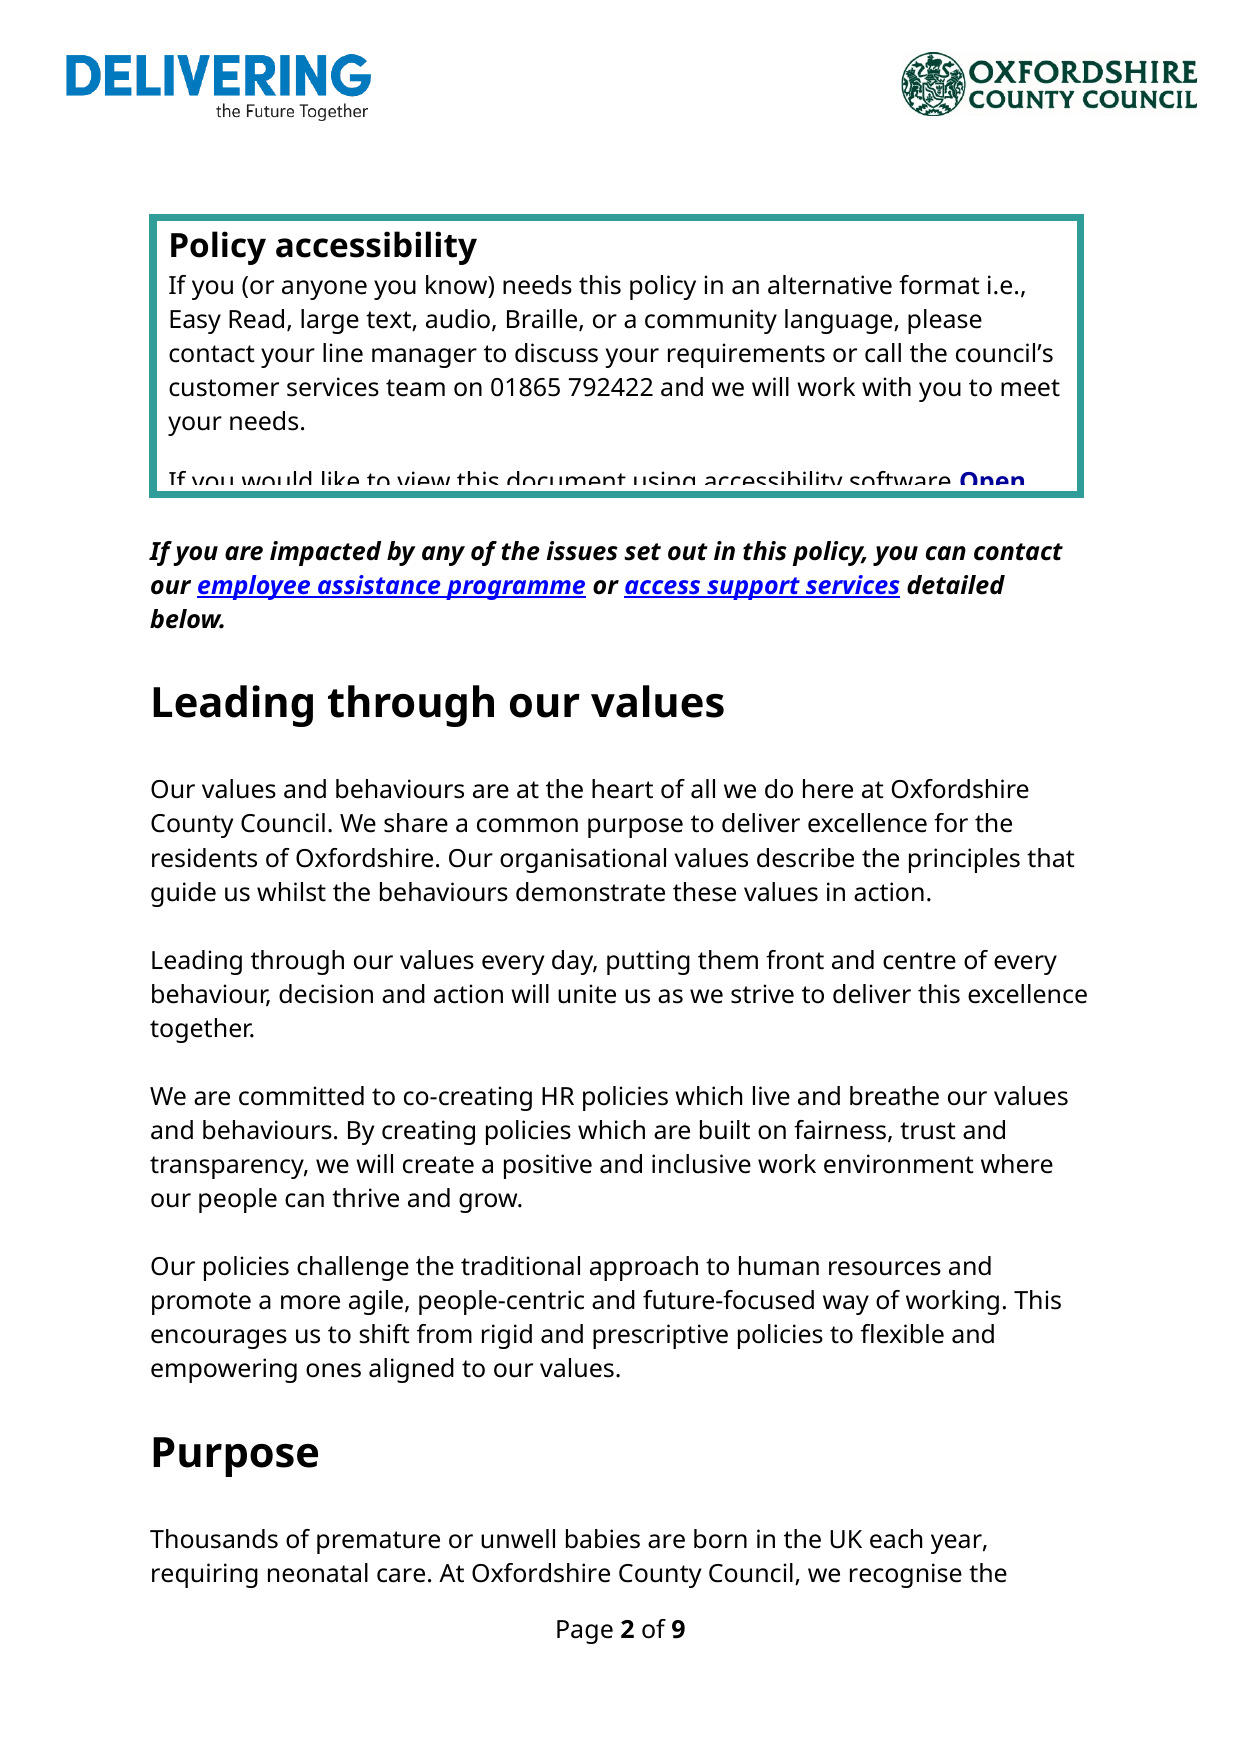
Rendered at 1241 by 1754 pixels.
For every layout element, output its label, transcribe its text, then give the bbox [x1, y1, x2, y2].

text We are committed to co-creating HR policies which live and breathe our values and behaviours. By creating policies which are built on fairness, trust and transparency, we will create a positive and inclusive work environment where our people can thrive and grow. [150, 1079, 1090, 1215]
picture [66, 54, 371, 121]
text Our policies challenge the traditional approach to human resources and promote a more agile, people-centric and future-focused way of working. This encourages us to shift from rigid and prescriptive policies to flexible and empowering ones aligned to our values. [150, 1249, 1090, 1385]
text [150, 1522, 1090, 1590]
text Leading through our values every day, putting them front and centre of every behaviour, decision and action will unite us as we strive to deliver this excellence together. [150, 942, 1090, 1044]
text Our values and behaviours are at the heart of all we do here at Oxfordshire County Council. We share a common purpose to deliver excellence for the residents of Oxfordshire. Our organisational values describe the principles that guide us whilst the behaviours demonstrate these values in action. [150, 772, 1090, 908]
text If you are impacted by any of the issues set out in this policy, you can contact our employee assistance programme or access support services detailed below. [150, 533, 1090, 635]
subtitle Leading through our values [150, 673, 1090, 730]
subtitle Purpose [150, 1423, 1090, 1479]
picture [901, 52, 1198, 116]
